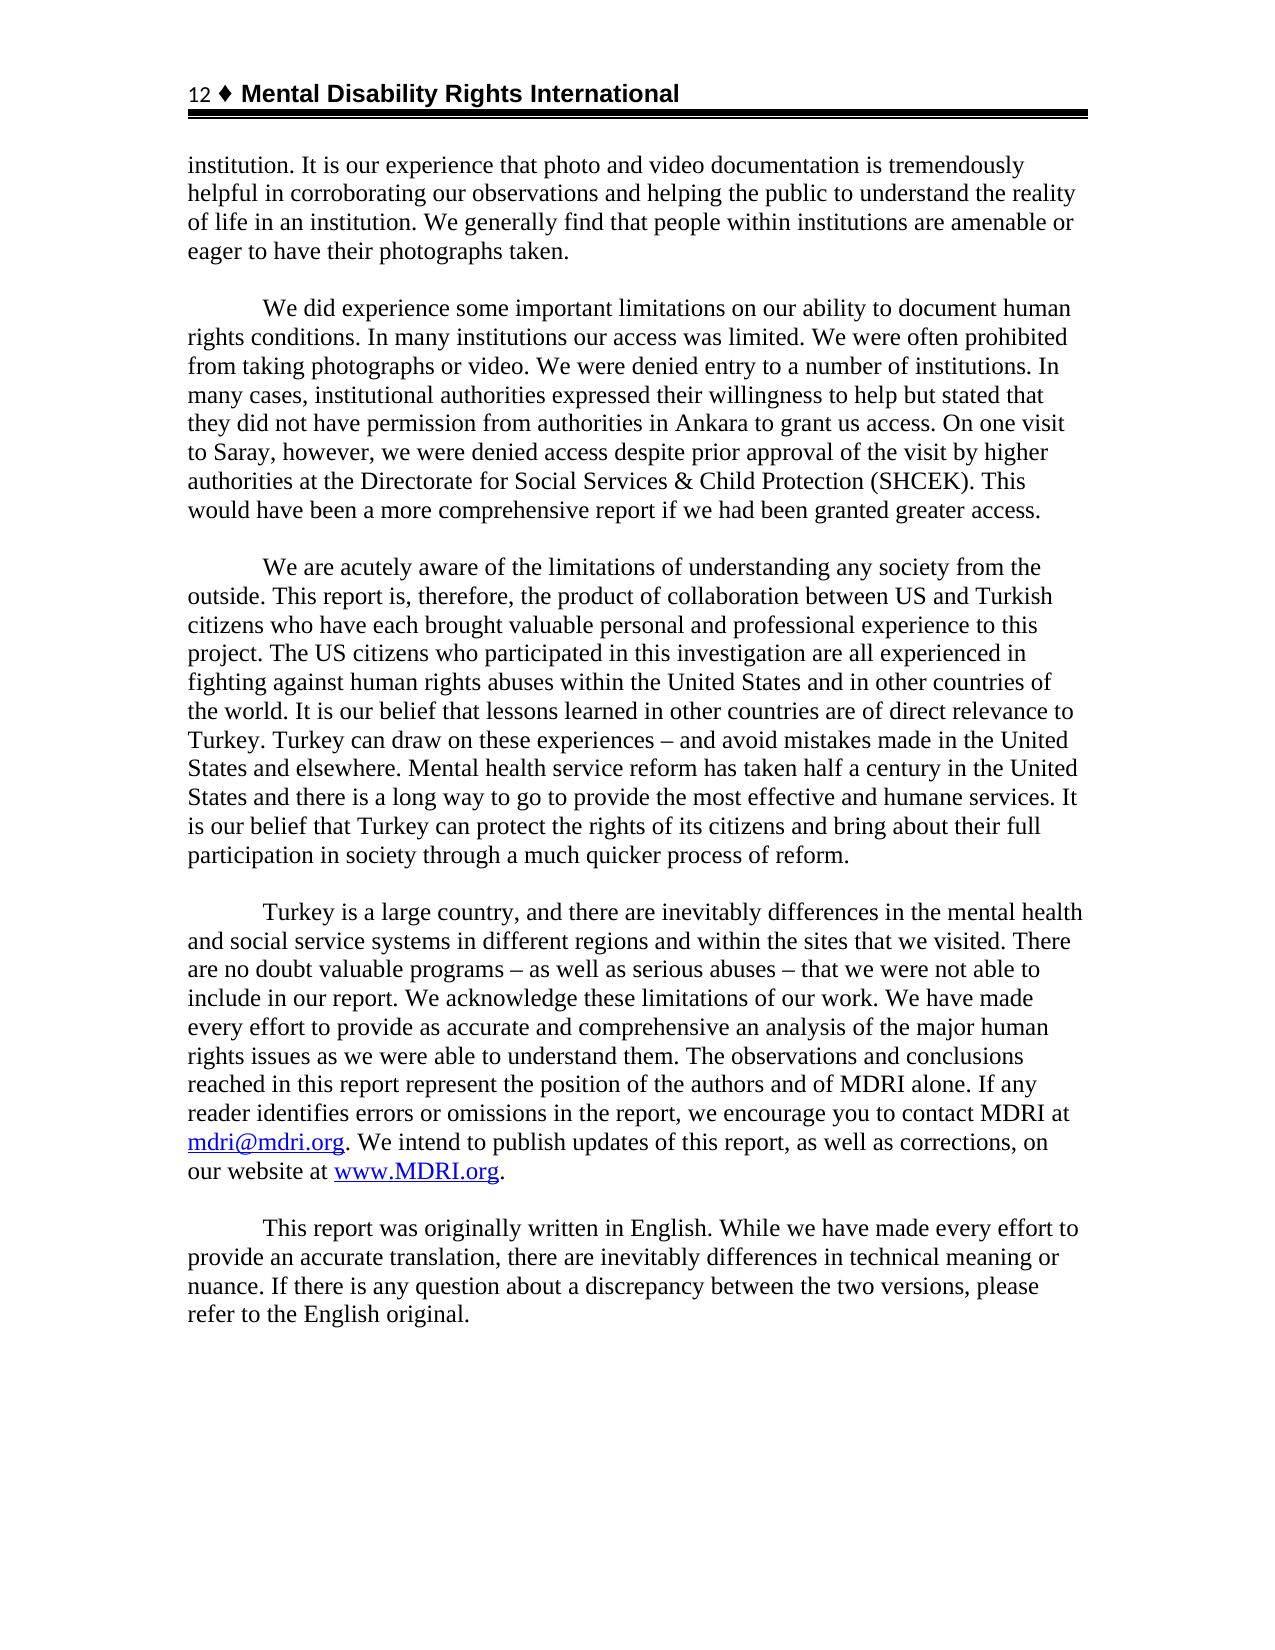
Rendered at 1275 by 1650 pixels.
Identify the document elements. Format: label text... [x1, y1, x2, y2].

text We are acutely aware of the limitations of understanding any society from the outside. This report is, therefore, the product of collaboration between US and Turkish citizens who have each brought valuable personal and professional experience to this project. The US citizens who participated in this investigation are all experienced in fighting against human rights abuses within the United States and in other countries of the world. It is our belief that lessons learned in other countries are of direct relevance to Turkey. Turkey can draw on these experiences – and avoid mistakes made in the United States and elsewhere. Mental health service reform has taken half a century in the United States and there is a long way to go to provide the most effective and humane services. It is our belief that Turkey can protect the rights of its citizens and bring about their full participation in society through a much quicker process of reform. [187, 552, 1082, 868]
text Turkey is a large country, and there are inevitably differences in the mental health and social service systems in different regions and within the sites that we visited. There are no doubt valuable programs – as well as serious abuses – that we were not able to include in our report. We acknowledge these limitations of our work. We have made every effort to provide as accurate and comprehensive an analysis of the major human rights issues as we were able to understand them. The observations and conclusions reached in this report represent the position of the authors and of MDRI alone. If any reader identifies errors or omissions in the report, we encourage you to contact MDRI at mdri@mdri.org. We intend to publish updates of this report, as well as corrections, on our website at www.MDRI.org. [187, 897, 1085, 1184]
text We did experience some important limitations on our ability to document human rights conditions. In many institutions our access was limited. We were often prohibited from taking photographs or video. We were denied entry to a number of institutions. In many cases, institutional authorities expressed their willingness to help but stated that they did not have permission from authorities in Ankara to grant us access. On one visit to Saray, however, we were denied access despite prior approval of the visit by higher authorities at the Directorate for Social Services & Child Protection (SHCEK). This would have been a more comprehensive report if we had been granted greater access. [187, 293, 1079, 523]
text institution. It is our experience that photo and video documentation is tremendously helpful in corroborating our observations and helping the public to understand the reality of life in an institution. We generally find that people within institutions are amenable or eager to have their photographs taken. [187, 150, 1085, 265]
text This report was originally written in English. While we have made every effort to provide an accurate translation, there are inevitably differences in technical meaning or nuance. If there is any question about a discrepancy between the two versions, please refer to the English original. [187, 1213, 1085, 1328]
